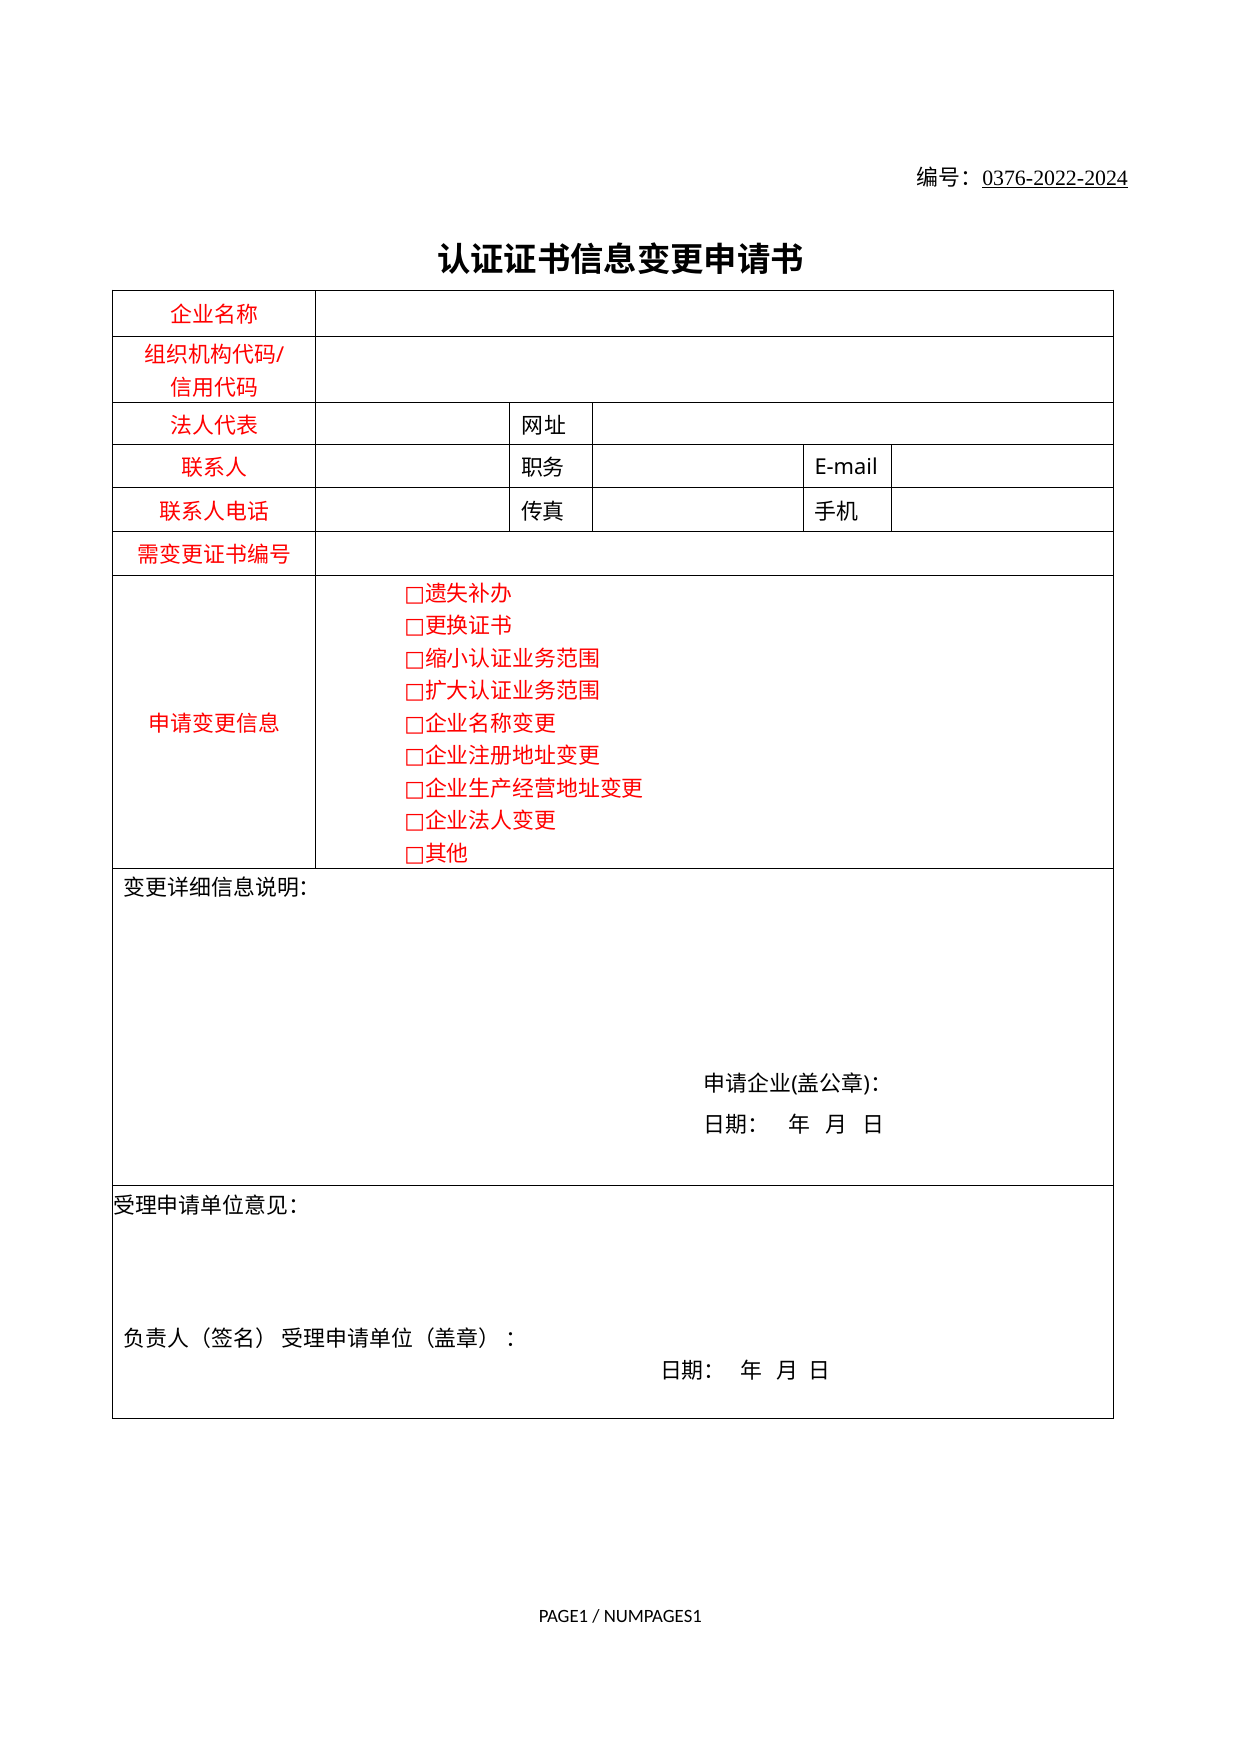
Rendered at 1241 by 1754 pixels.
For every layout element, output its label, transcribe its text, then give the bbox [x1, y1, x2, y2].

table_cell [593, 445, 803, 487]
table_cell [892, 488, 1113, 531]
table_cell 传真 [510, 488, 592, 531]
table_cell 申请变更信息 [113, 576, 315, 868]
table_cell 法人代表 [113, 403, 315, 444]
table_cell [316, 532, 1113, 574]
table_cell 联系人 [113, 445, 315, 487]
table_cell [316, 445, 509, 487]
table_cell 手机 [804, 488, 891, 531]
table_cell □遗失补办 □更换证书 □缩小认证业务范围 □扩大认证业务范围 □企业名称变更 □企业注册地址变更 □企业生产经营地址变更 □企业法人变更 □其他 [316, 576, 1113, 868]
table_cell 组织机构代码/ 信用代码 [113, 337, 315, 402]
text 认证证书信息变更申请书 [112, 224, 1128, 289]
text 编号：0376-2022-2024 [112, 159, 1128, 192]
table_cell E-mail [804, 445, 891, 487]
table_cell 职务 [510, 445, 592, 487]
table_cell [316, 488, 509, 531]
table_cell [593, 488, 803, 531]
table_cell 变更详细信息说明： 申请企业(盖公章)： 日期： 年 月 日 [113, 869, 1113, 1185]
table_cell [316, 403, 509, 444]
table_cell 网址 [510, 403, 592, 444]
table_header 企业名称 [113, 291, 315, 336]
table_cell [316, 337, 1113, 402]
table_cell 联系人电话 [113, 488, 315, 531]
table_header [316, 291, 1113, 336]
table_cell [892, 445, 1113, 487]
table_cell [593, 403, 1113, 444]
table_cell 需变更证书编号 [113, 532, 315, 574]
table_cell 受理申请单位意见： 负责人（签名） 受理申请单位（盖章） ： 日期： 年 月 日 [113, 1186, 1113, 1418]
